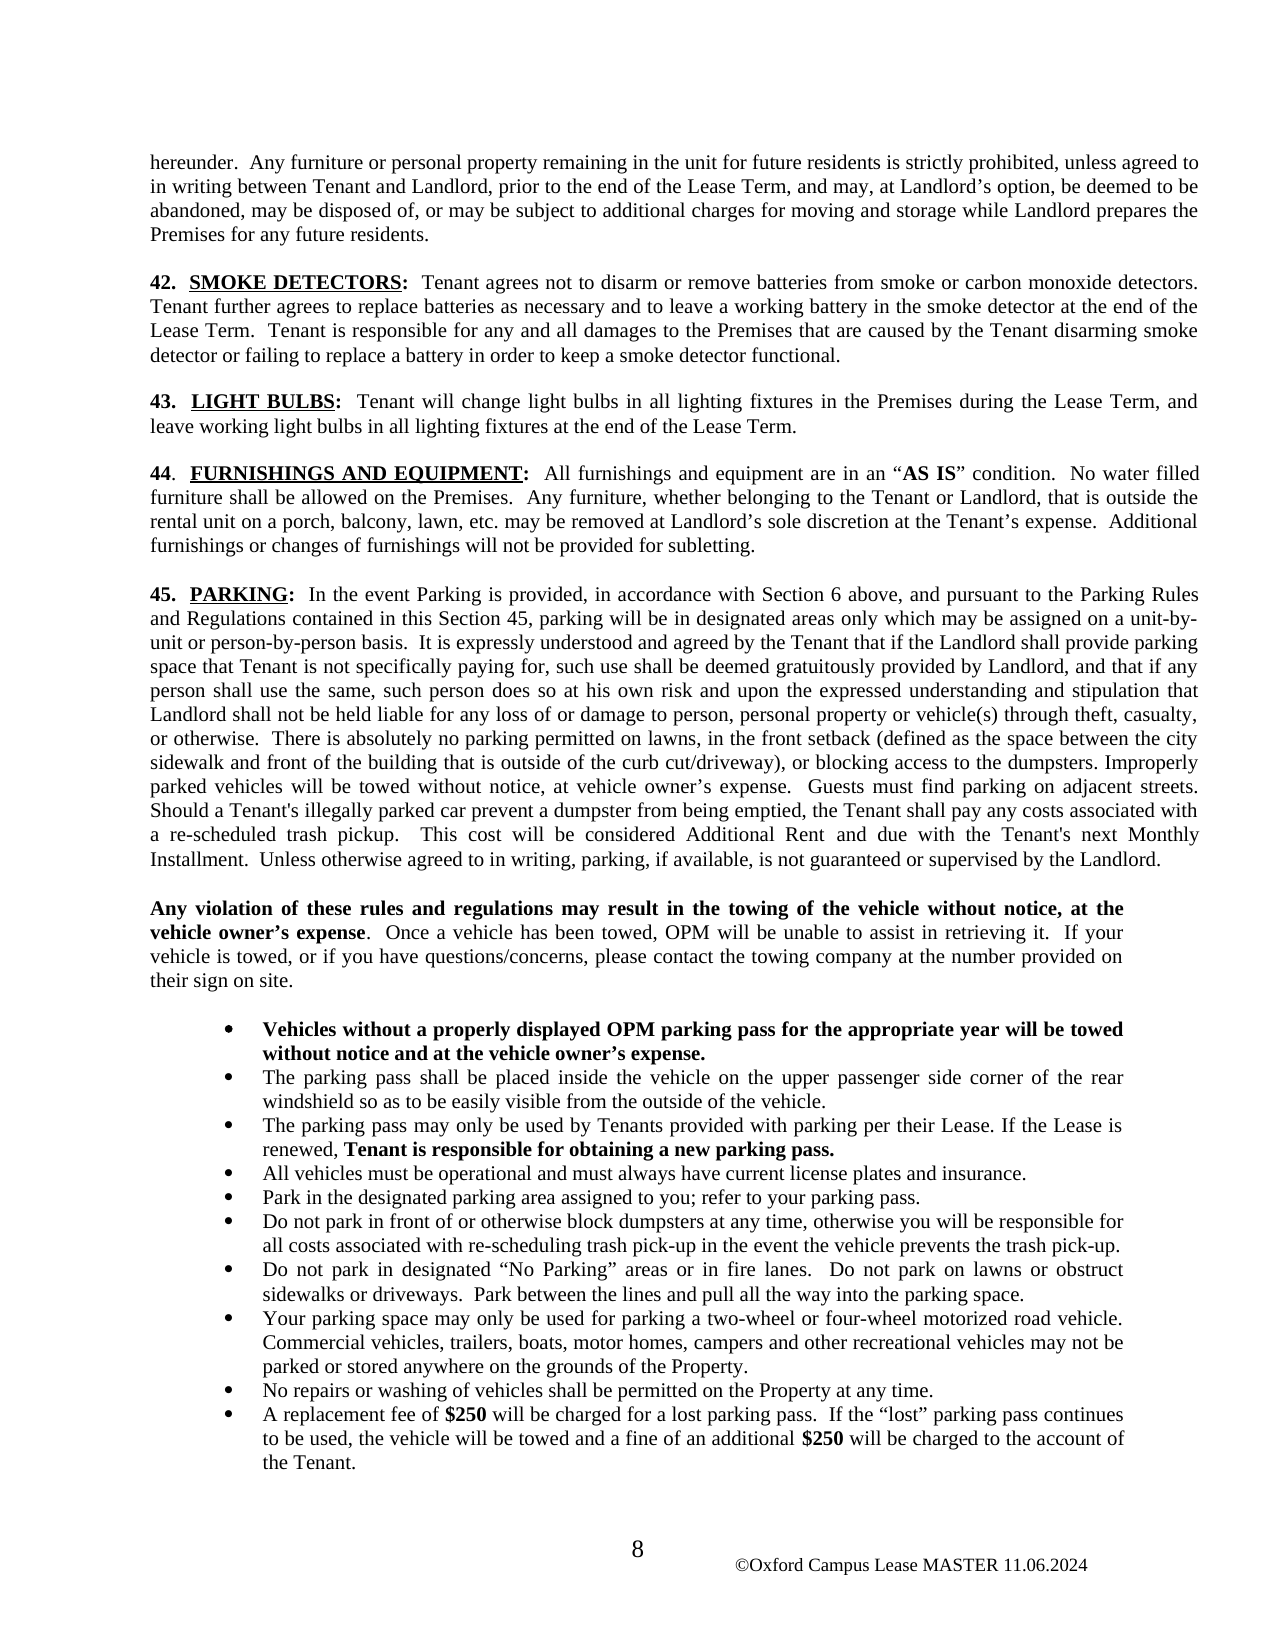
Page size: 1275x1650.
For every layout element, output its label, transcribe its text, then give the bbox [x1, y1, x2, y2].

list Your parking space may only be used for parking a two-wheel or four-wheel motorized road vehicle. Commercial vehicles, trailers, boats, motor homes, campers and other recreational vehicles may not be parked or stored anywhere on the grounds of the Property. [225, 1306, 1125, 1378]
list 45. PARKING: In the event Parking is provided, in accordance with Section 6 above, and pursuant to the Parking Rules and Regulations contained in this Section 45, parking will be in designated areas only which may be assigned on a unit-by-unit or person-by-person basis. It is expressly understood and agreed by the Tenant that if the Landlord shall provide parking space that Tenant is not specifically paying for, such use shall be deemed gratuitously provided by Landlord, and that if any person shall use the same, such person does so at his own risk and upon the expressed understanding and stipulation that Landlord shall not be held liable for any loss of or damage to person, personal property or vehicle(s) through theft, casualty, or otherwise. There is absolutely no parking permitted on lawns, in the front setback (defined as the space between the city sidewalk and front of the building that is outside of the curb cut/driveway), or blocking access to the dumpsters. Improperly parked vehicles will be towed without notice, at vehicle owner’s expense. Guests must find parking on adjacent streets. Should a Tenant's illegally parked car prevent a dumpster from being emptied, the Tenant shall pay any costs associated with a re-scheduled trash pickup. This cost will be considered Additional Rent and due with the Tenant's next Monthly Installment. Unless otherwise agreed to in writing, parking, if available, is not guaranteed or supervised by the Landlord. [150, 582, 1200, 871]
list All vehicles must be operational and must always have current license plates and insurance. [225, 1161, 1125, 1185]
list Park in the designated parking area assigned to you; refer to your parking pass. [225, 1185, 1125, 1209]
list No repairs or washing of vehicles shall be permitted on the Property at any time. [225, 1378, 1125, 1402]
text 42. SMOKE DETECTORS: Tenant agrees not to disarm or remove batteries from smoke or carbon monoxide detectors. Tenant further agrees to replace batteries as necessary and to leave a working battery in the smoke detector at the end of the Lease Term. Tenant is responsible for any and all damages to the Premises that are caused by the Tenant disarming smoke detector or failing to replace a battery in order to keep a smoke detector functional. [150, 270, 1200, 367]
text Any violation of these rules and regulations may result in the towing of the vehicle without notice, at the vehicle owner’s expense. Once a vehicle has been towed, OPM will be unable to assist in retrieving it. If your vehicle is towed, or if you have questions/concerns, please contact the towing company at the number provided on their sign on site. [150, 896, 1125, 992]
list The parking pass shall be placed inside the vehicle on the upper passenger side corner of the rear windshield so as to be easily visible from the outside of the vehicle. [225, 1065, 1125, 1113]
list The parking pass may only be used by Tenants provided with parking per their Lease. If the Lease is renewed, Tenant is responsible for obtaining a new parking pass. [225, 1113, 1125, 1161]
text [150, 150, 1200, 246]
list A replacement fee of $250 will be charged for a lost parking pass. If the “lost” parking pass continues to be used, the vehicle will be towed and a fine of an additional $250 will be charged to the account of the Tenant. [225, 1402, 1125, 1474]
list 43. LIGHT BULBS: Tenant will change light bulbs in all lighting fixtures in the Premises during the Lease Term, and leave working light bulbs in all lighting fixtures at the end of the Lease Term. [150, 389, 1200, 438]
list Do not park in front of or otherwise block dumpsters at any time, otherwise you will be responsible for all costs associated with re-scheduling trash pick-up in the event the vehicle prevents the trash pick-up. [225, 1209, 1125, 1257]
list Do not park in designated “No Parking” areas or in fire lanes. Do not park on lawns or obstruct sidewalks or driveways. Park between the lines and pull all the way into the parking space. [225, 1257, 1125, 1306]
list Vehicles without a properly displayed OPM parking pass for the appropriate year will be towed without notice and at the vehicle owner’s expense. [225, 1017, 1125, 1065]
list 44. FURNISHINGS AND EQUIPMENT: All furnishings and equipment are in an “AS IS” condition. No water filled furniture shall be allowed on the Premises. Any furniture, whether belonging to the Tenant or Landlord, that is outside the rental unit on a porch, balcony, lawn, etc. may be removed at Landlord’s sole discretion at the Tenant’s expense. Additional furnishings or changes of furnishings will not be provided for subletting. [150, 461, 1200, 557]
